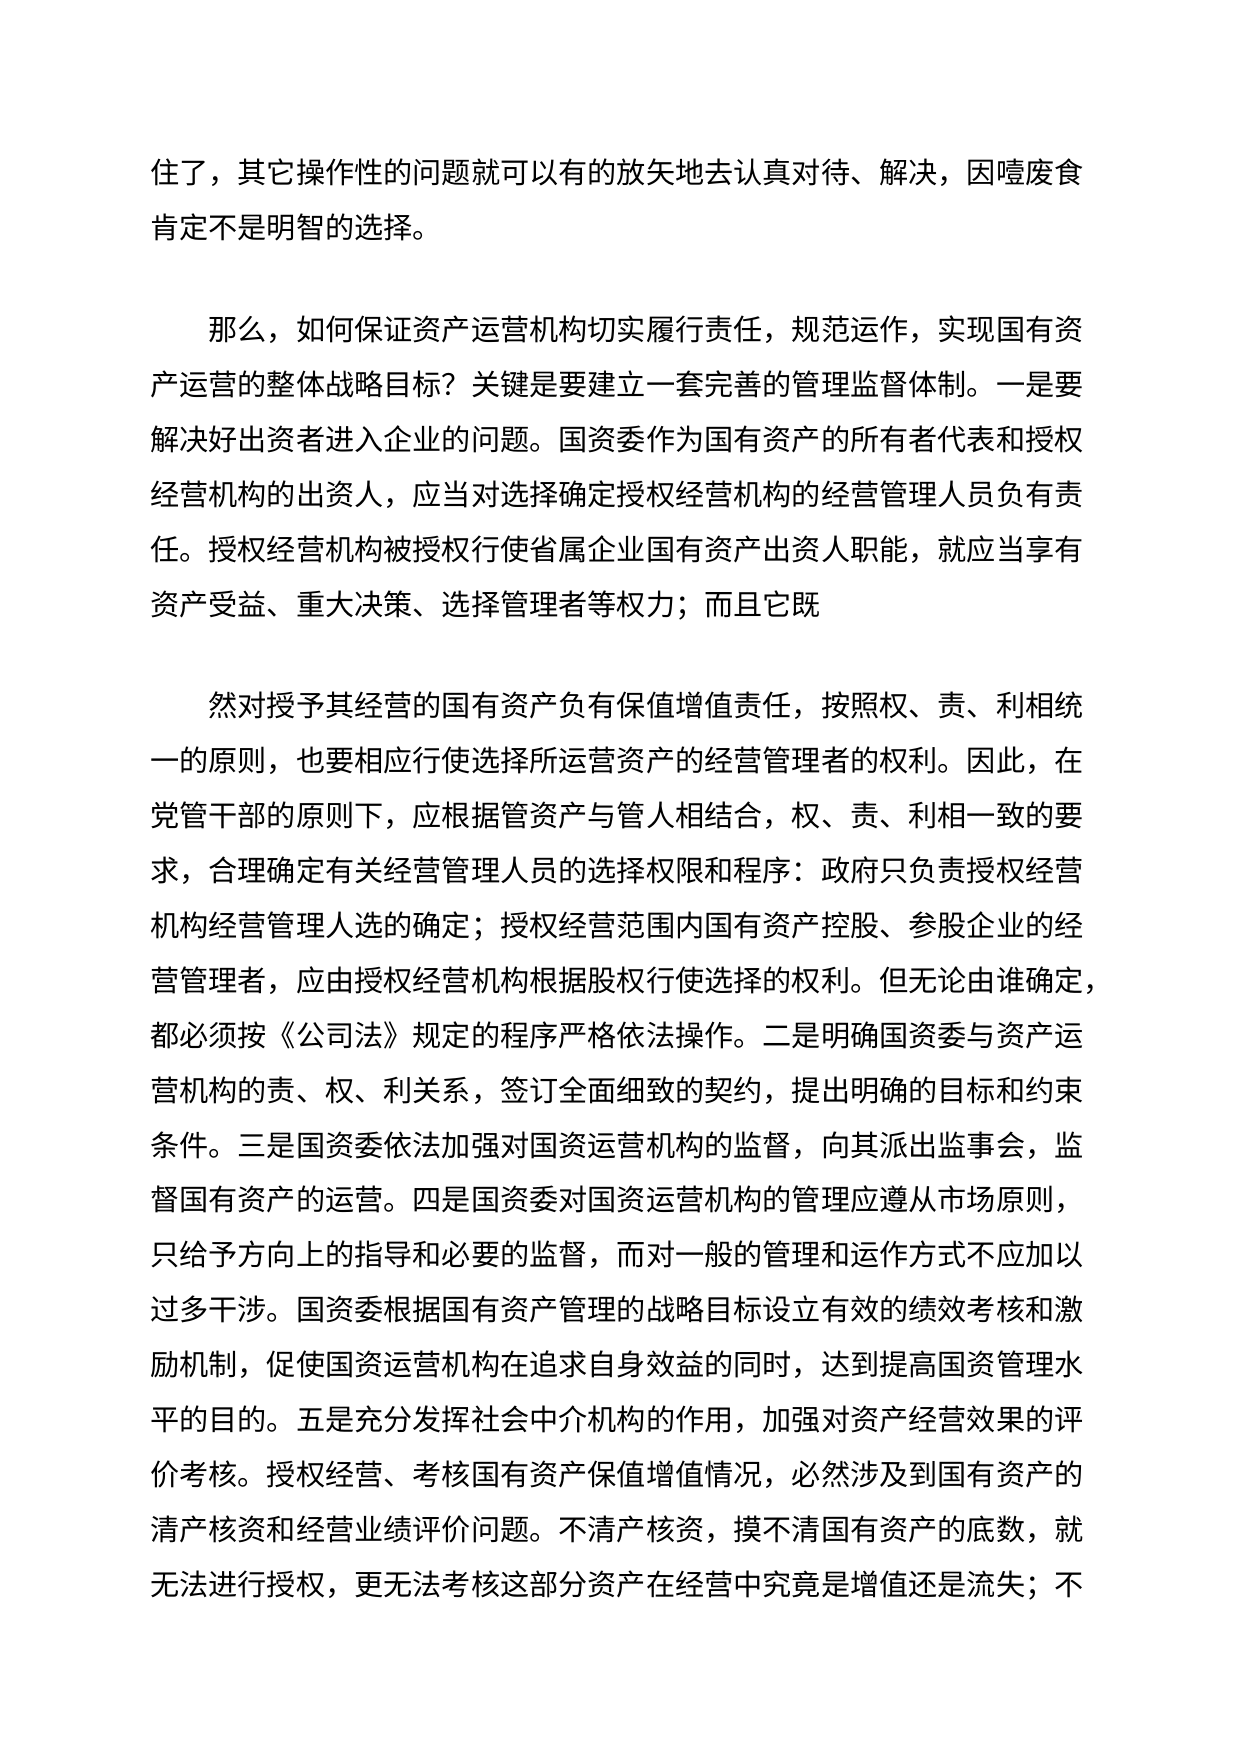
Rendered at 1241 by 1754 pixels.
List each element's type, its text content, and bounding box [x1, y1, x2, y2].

text 那么，如何保证资产运营机构切实履行责任，规范运作，实现国有资产运营的整体战略目标？关键是要建立一套完善的管理监督体制。一是要解决好出资者进入企业的问题。国资委作为国有资产的所有者代表和授权经营机构的出资人，应当对选择确定授权经营机构的经营管理人员负有责任。授权经营机构被授权行使省属企业国有资产出资人职能，就应当享有资产受益、重大决策、选择管理者等权力；而且它既 [150, 307, 1090, 623]
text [150, 150, 1090, 247]
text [150, 683, 1090, 1603]
